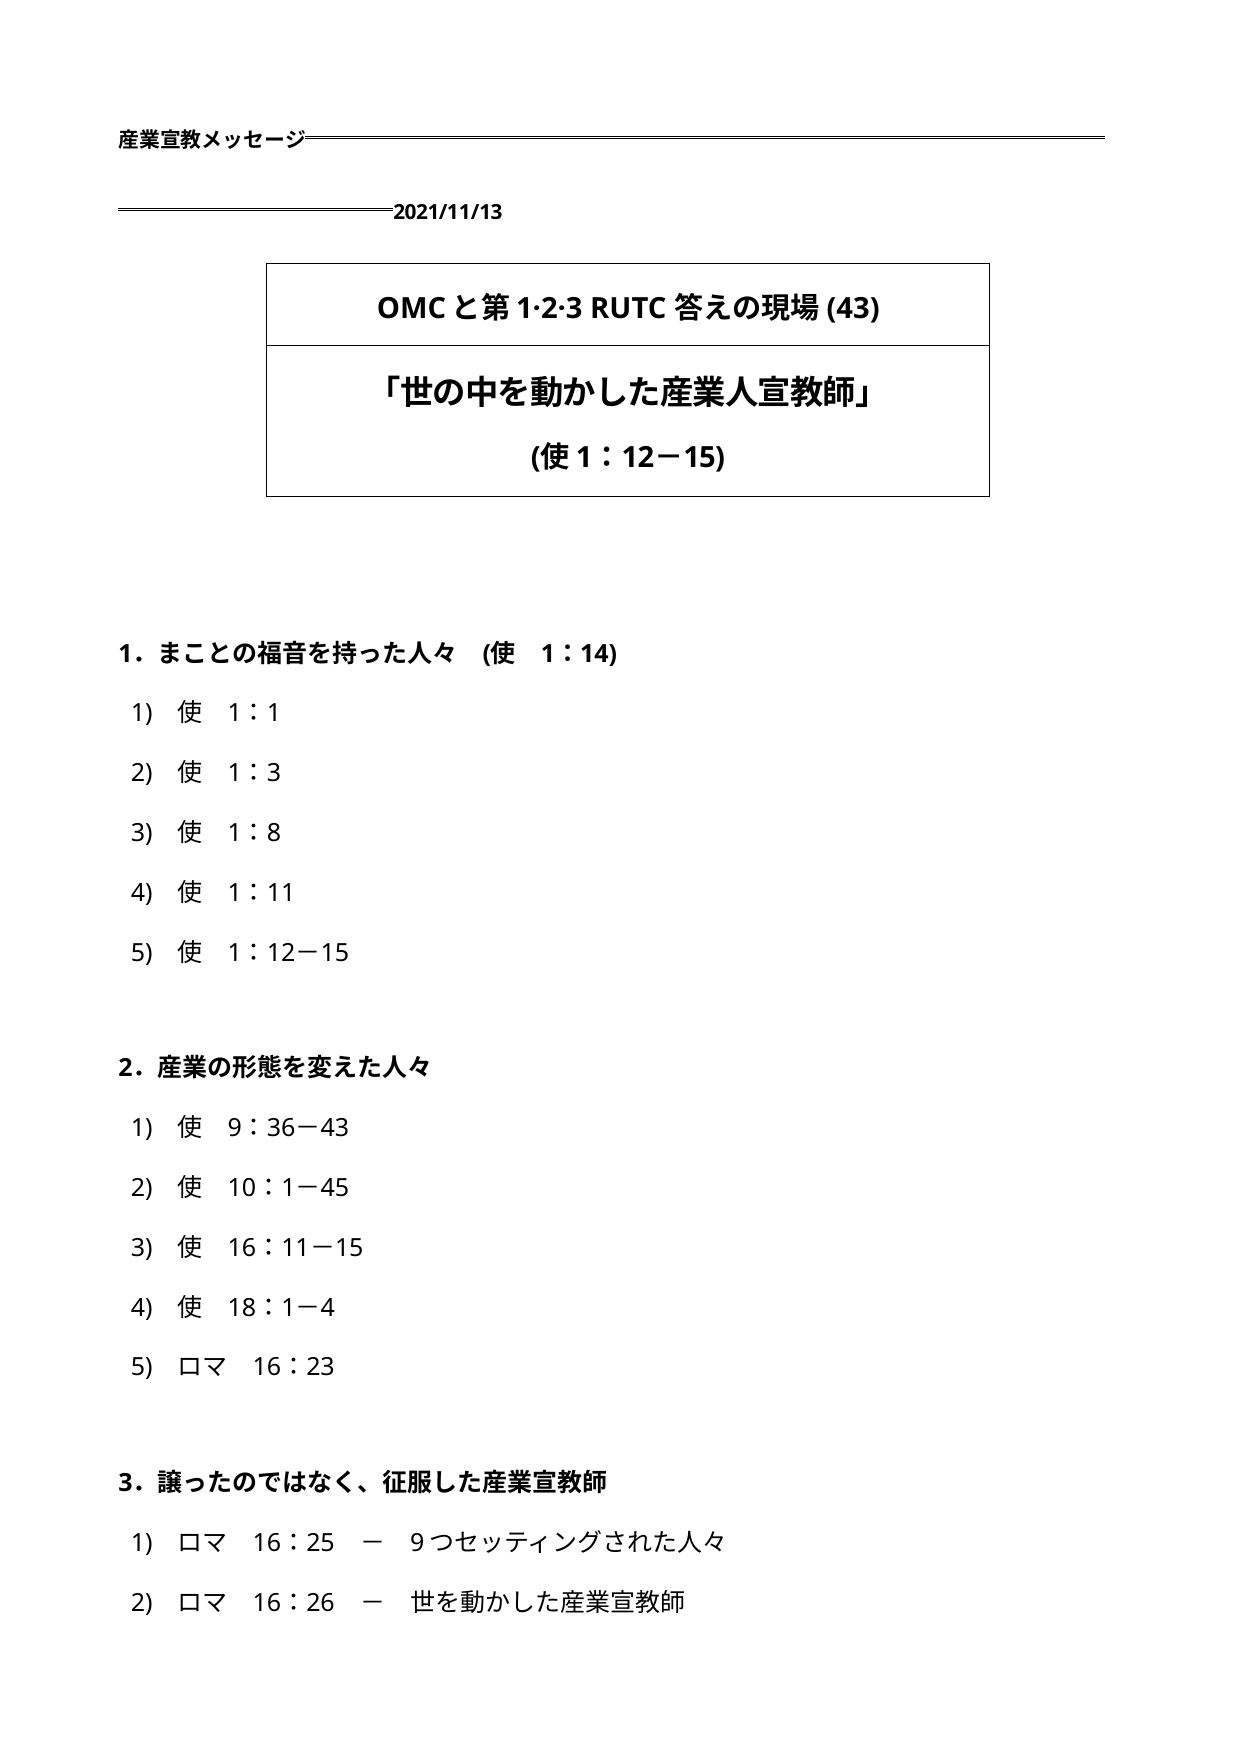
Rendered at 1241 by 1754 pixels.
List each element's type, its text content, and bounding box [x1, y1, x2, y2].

table_cell 「世の中を動かした産業人宣教師」 (使 1：12－15) [267, 346, 989, 496]
text 3) 使 1：8 [118, 812, 1122, 849]
table_header OMCと第1·2·3 RUTC 答えの現場 (43) [267, 264, 989, 345]
text 1) ロマ 16：25 － 9つセッティングされた人々 [118, 1523, 1122, 1559]
text 産業宣教メッセージ═══════════════════════════════════════════2021/11/13 [118, 118, 1122, 227]
text 2) 使 10：1－45 [118, 1167, 1122, 1204]
text 5) 使 1：12－15 [118, 932, 1122, 968]
text 4) 使 1：11 [118, 872, 1122, 908]
text 1．まことの福音を持った人々 (使 1：14) [118, 633, 1122, 669]
text 1) 使 1：1 [118, 693, 1122, 729]
text 2) ロマ 16：26 － 世を動かした産業宣教師 [118, 1582, 1122, 1619]
text 1) 使 9：36－43 [118, 1108, 1122, 1144]
text 2) 使 1：3 [118, 753, 1122, 789]
text 4) 使 18：1－4 [118, 1287, 1122, 1323]
text 3) 使 16：11－15 [118, 1227, 1122, 1263]
text 2．産業の形態を変えた人々 [118, 1048, 1122, 1084]
text 5) ロマ 16：23 [118, 1347, 1122, 1383]
text 3．譲ったのではなく、征服した産業宣教師 [118, 1463, 1122, 1499]
